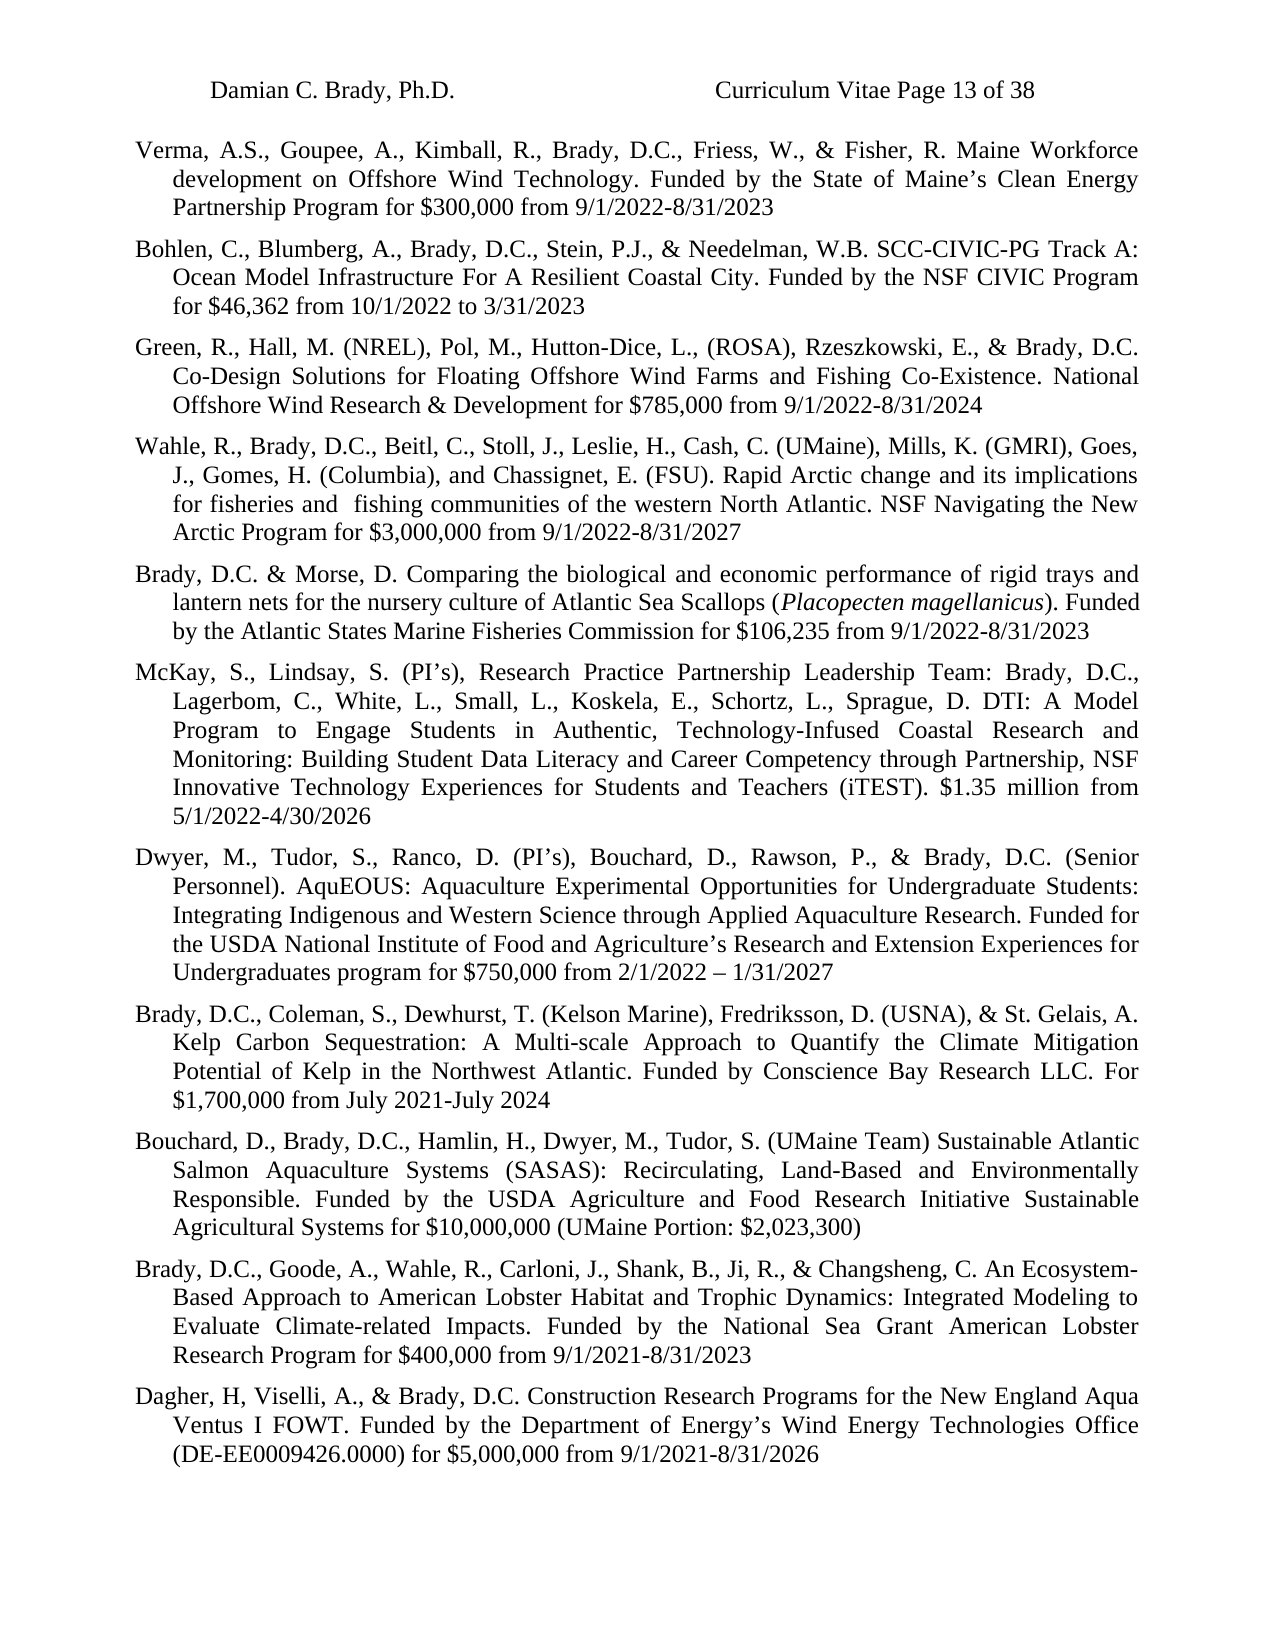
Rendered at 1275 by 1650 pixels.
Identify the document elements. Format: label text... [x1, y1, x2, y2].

text Brady, D.C. & Morse, D. Comparing the biological and economic performance of rigid trays and lantern nets for the nursery culture of Atlantic Sea Scallops (Placopecten magellanicus). Funded by the Atlantic States Marine Fisheries Commission for $106,235 from 9/1/2022-8/31/2023 [135, 559, 1140, 645]
text Brady, D.C., Coleman, S., Dewhurst, T. (Kelson Marine), Fredriksson, D. (USNA), & St. Gelais, A. Kelp Carbon Sequestration: A Multi-scale Approach to Quantify the Climate Mitigation Potential of Kelp in the Northwest Atlantic. Funded by Conscience Bay Research LLC. For $1,700,000 from July 2021-July 2024 [135, 999, 1140, 1114]
text McKay, S., Lindsay, S. (PI’s), Research Practice Partnership Leadership Team: Brady, D.C., Lagerbom, C., White, L., Small, L., Koskela, E., Schortz, L., Sprague, D. DTI: A Model Program to Engage Students in Authentic, Technology-Infused Coastal Research and Monitoring: Building Student Data Literacy and Career Competency through Partnership, NSF Innovative Technology Experiences for Students and Teachers (iTEST). $1.35 million from 5/1/2022-4/30/2026 [135, 657, 1140, 830]
text Dagher, H, Viselli, A., & Brady, D.C. Construction Research Programs for the New England Aqua Ventus I FOWT. Funded by the Department of Energy’s Wind Energy Technologies Office (DE-EE0009426.0000) for $5,000,000 from 9/1/2021-8/31/2026 [135, 1381, 1140, 1467]
text Bohlen, C., Blumberg, A., Brady, D.C., Stein, P.J., & Needelman, W.B. SCC-CIVIC-PG Track A: Ocean Model Infrastructure For A Resilient Coastal City. Funded by the NSF CIVIC Program for $46,362 from 10/1/2022 to 3/31/2023 [135, 234, 1140, 320]
text Brady, D.C., Goode, A., Wahle, R., Carloni, J., Shank, B., Ji, R., & Changsheng, C. An Ecosystem-Based Approach to American Lobster Habitat and Trophic Dynamics: Integrated Modeling to Evaluate Climate-related Impacts. Funded by the National Sea Grant American Lobster Research Program for $400,000 from 9/1/2021-8/31/2023 [135, 1254, 1140, 1369]
text Green, R., Hall, M. (NREL), Pol, M., Hutton-Dice, L., (ROSA), Rzeszkowski, E., & Brady, D.C. Co-Design Solutions for Floating Offshore Wind Farms and Fishing Co-Existence. National Offshore Wind Research & Development for $785,000 from 9/1/2022-8/31/2024 [135, 332, 1140, 419]
text Wahle, R., Brady, D.C., Beitl, C., Stoll, J., Leslie, H., Cash, C. (UMaine), Mills, K. (GMRI), Goes, J., Gomes, H. (Columbia), and Chassignet, E. (FSU). Rapid Arctic change and its implications for fisheries and fishing communities of the western North Atlantic. NSF Navigating the New Arctic Program for $3,000,000 from 9/1/2022-8/31/2027 [135, 431, 1140, 546]
text Verma, A.S., Goupee, A., Kimball, R., Brady, D.C., Friess, W., & Fisher, R. Maine Workforce development on Offshore Wind Technology. Funded by the State of Maine’s Clean Energy Partnership Program for $300,000 from 9/1/2022-8/31/2023 [135, 135, 1140, 221]
text Bouchard, D., Brady, D.C., Hamlin, H., Dwyer, M., Tudor, S. (UMaine Team) Sustainable Atlantic Salmon Aquaculture Systems (SASAS): Recirculating, Land-Based and Environmentally Responsible. Funded by the USDA Agriculture and Food Research Initiative Sustainable Agricultural Systems for $10,000,000 (UMaine Portion: $2,023,300) [135, 1126, 1140, 1241]
text Dwyer, M., Tudor, S., Ranco, D. (PI’s), Bouchard, D., Rawson, P., & Brady, D.C. (Senior Personnel). AquEOUS: Aquaculture Experimental Opportunities for Undergraduate Students: Integrating Indigenous and Western Science through Applied Aquaculture Research. Funded for the USDA National Institute of Food and Agriculture’s Research and Extension Experiences for Undergraduates program for $750,000 from 2/1/2022 – 1/31/2027 [135, 842, 1140, 986]
